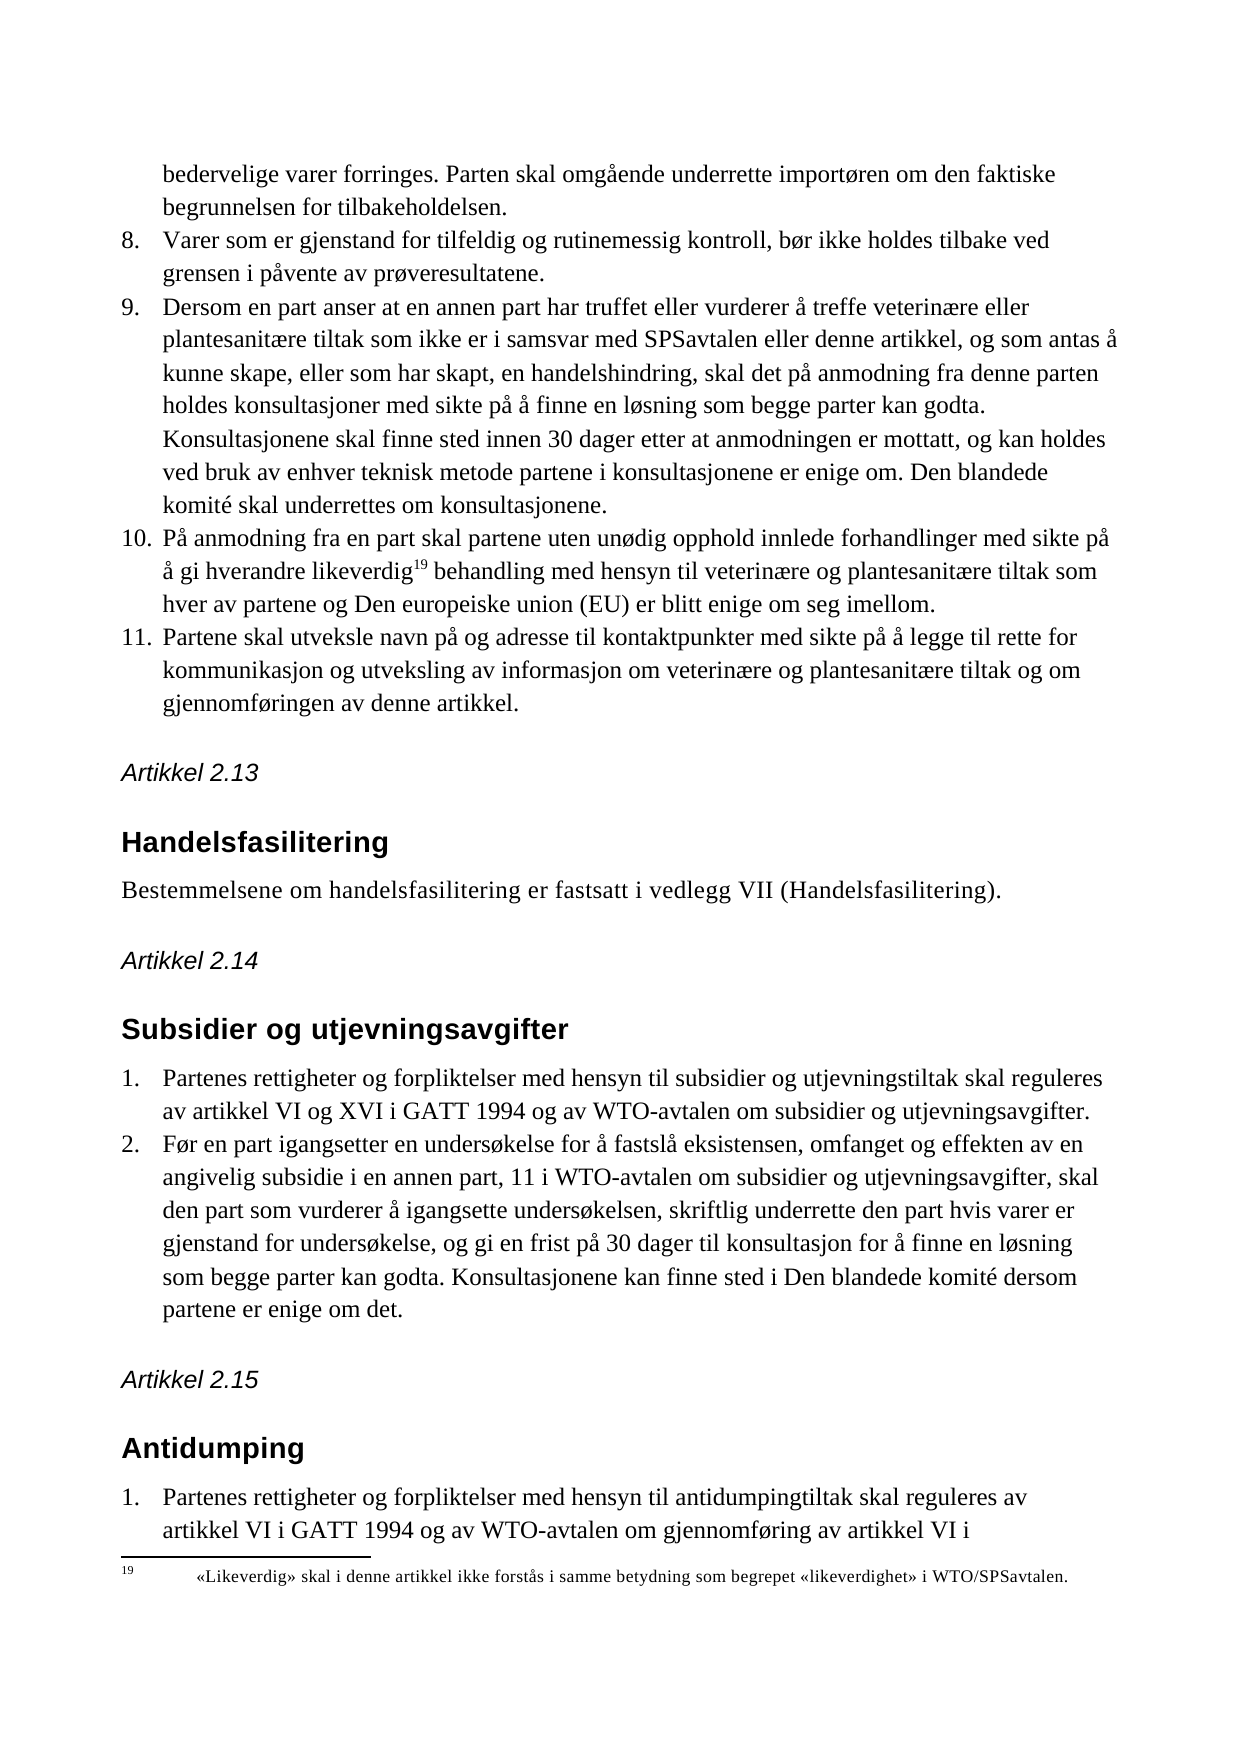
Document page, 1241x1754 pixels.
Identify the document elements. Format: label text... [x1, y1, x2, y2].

text Artikkel 2.15 [121, 1365, 1119, 1394]
subtitle Subsidier og utjevningsavgifter [121, 1012, 1119, 1046]
text Artikkel 2.14 [121, 946, 1119, 975]
list 2. Før en part igangsetter en undersøkelse for å fastslå eksistensen, omfanget og effekten av en angivelig subsidie i en annen part, 11 i WTO-avtalen om subsidier og utjevningsavgifter, skal den part som vurderer å igangsette undersøkelsen, skriftlig underrette den part hvis varer er gjenstand for undersøkelse, og gi en frist på 30 dager til konsultasjon for å finne en løsning som begge parter kan godta. Konsultasjonene kan finne sted i Den blandede komité dersom partene er enige om det. [121, 1129, 1119, 1323]
subtitle Handelsfasilitering [121, 824, 1119, 858]
list 10. På anmodning fra en part skal partene uten unødig opphold innlede forhandlinger med sikte på å gi hverandre likeverdig behandling med hensyn til veterinære og plantesanitære tiltak som hver av partene og Den europeiske union (EU) er blitt enige om seg imellom. [121, 523, 1119, 617]
list 8. Varer som er gjenstand for tilfeldig og rutinemessig kontroll, bør ikke holdes tilbake ved grensen i påvente av prøveresultatene. [121, 226, 1119, 287]
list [121, 1482, 1119, 1544]
subtitle Antidumping [121, 1431, 1119, 1465]
text Bestemmelsene om handelsfasilitering er fastsatt i vedlegg VII (Handelsfasilitering). [121, 876, 1119, 904]
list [121, 159, 1119, 221]
list 11. Partene skal utveksle navn på og adresse til kontaktpunkter med sikte på å legge til rette for kommunikasjon og utveksling av informasjon om veterinære og plantesanitære tiltak og om gjennomføringen av denne artikkel. [121, 622, 1119, 717]
list 9. Dersom en part anser at en annen part har truffet eller vurderer å treffe veterinære eller plantesanitære tiltak som ikke er i samsvar med SPSavtalen eller denne artikkel, og som antas å kunne skape, eller som har skapt, en handelshindring, skal det på anmodning fra denne parten holdes konsultasjoner med sikte på å finne en løsning som begge parter kan godta. Konsultasjonene skal finne sted innen 30 dager etter at anmodningen er mottatt, og kan holdes ved bruk av enhver teknisk metode partene i konsultasjonene er enige om. Den blandede komité skal underrettes om konsultasjonene. [121, 292, 1119, 518]
list 1. Partenes rettigheter og forpliktelser med hensyn til subsidier og utjevningstiltak skal reguleres av artikkel VI og XVI i GATT 1994 og av WTO-avtalen om subsidier og utjevningsavgifter. [121, 1063, 1119, 1125]
text Artikkel 2.13 [121, 758, 1119, 787]
